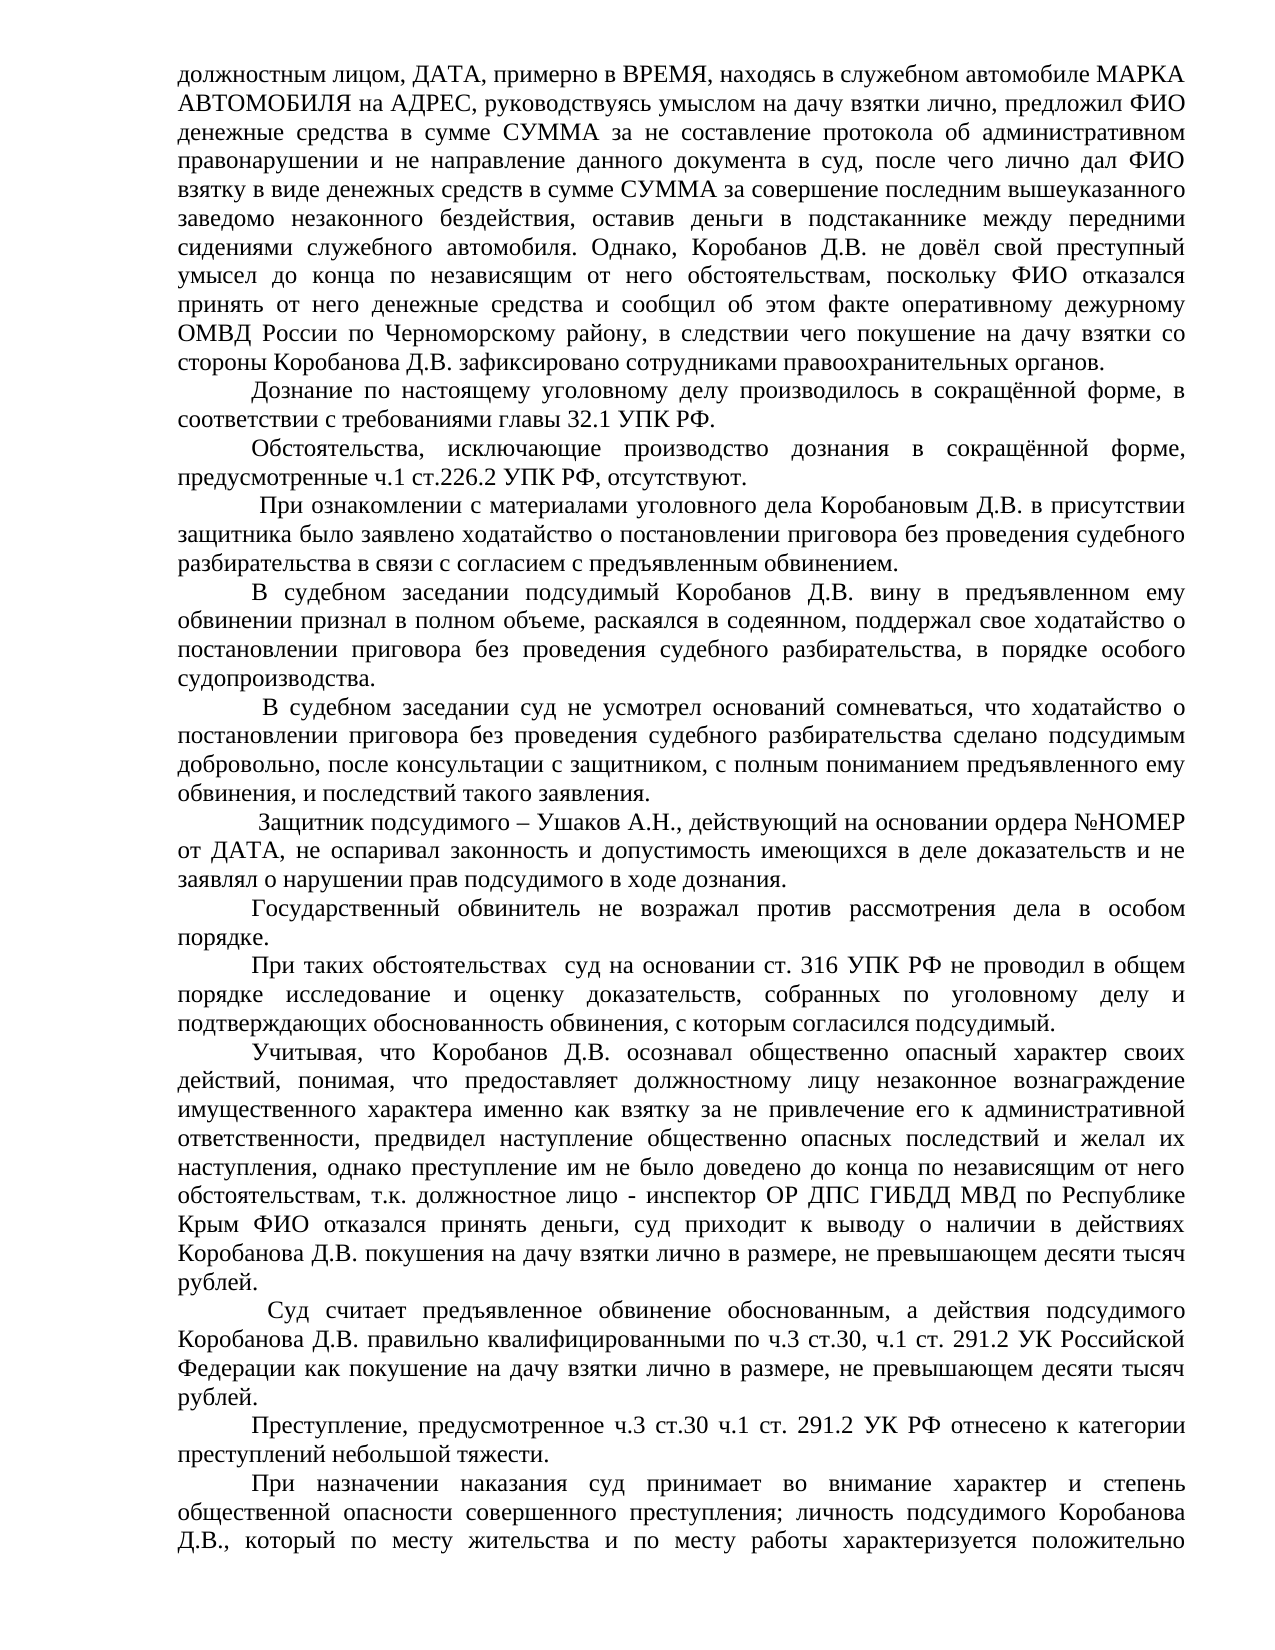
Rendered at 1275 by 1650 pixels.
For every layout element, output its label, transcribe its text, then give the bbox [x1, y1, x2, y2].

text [177, 1468, 1186, 1554]
text Защитник подсудимого – Ушаков А.Н., действующий на основании ордера №НОМЕР от ДАТА, не оспаривал законность и допустимость имеющихся в деле доказательств и не заявлял о нарушении прав подсудимого в ходе дознания. [177, 807, 1186, 893]
text В судебном заседании подсудимый Коробанов Д.В. вину в предъявленном ему обвинении признал в полном объеме, раскаялся в содеянном, поддержал свое ходатайство о постановлении приговора без проведения судебного разбирательства, в порядке особого судопроизводства. [177, 577, 1186, 692]
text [177, 59, 1186, 375]
text Преступление, предусмотренное ч.3 ст.30 ч.1 ст. 291.2 УК РФ отнесено к категории преступлений небольшой тяжести. [177, 1410, 1186, 1468]
text Суд считает предъявленное обвинение обоснованным, а действия подсудимого Коробанова Д.В. правильно квалифицированными по ч.3 ст.30, ч.1 ст. 291.2 УК Российской Федерации как покушение на дачу взятки лично в размере, не превышающем десяти тысяч рублей. [177, 1295, 1186, 1410]
text Государственный обвинитель не возражал против рассмотрения дела в особом порядке. [177, 893, 1186, 950]
text При таких обстоятельствах суд на основании ст. 316 УПК РФ не проводил в общем порядке исследование и оценку доказательств, собранных по уголовному делу и подтверждающих обоснованность обвинения, с которым согласился подсудимый. [177, 950, 1186, 1037]
text Дознание по настоящему уголовному делу производилось в сокращённой форме, в соответствии с требованиями главы 32.1 УПК РФ. [177, 375, 1186, 433]
text В судебном заседании суд не усмотрел оснований сомневаться, что ходатайство о постановлении приговора без проведения судебного разбирательства сделано подсудимым добровольно, после консультации с защитником, с полным пониманием предъявленного ему обвинения, и последствий такого заявления. [177, 692, 1186, 807]
text Учитывая, что Коробанов Д.В. осознавал общественно опасный характер своих действий, понимая, что предоставляет должностному лицу незаконное вознаграждение имущественного характера именно как взятку за не привлечение его к административной ответственности, предвидел наступление общественно опасных последствий и желал их наступления, однако преступление им не было доведено до конца по независящим от него обстоятельствам, т.к. должностное лицо - инспектор ОР ДПС ГИБДД МВД по Республике Крым ФИО отказался принять деньги, суд приходит к выводу о наличии в действиях Коробанова Д.В. покушения на дачу взятки лично в размере, не превышающем десяти тысяч рублей. [177, 1037, 1186, 1295]
text Обстоятельства, исключающие производство дознания в сокращённой форме, предусмотренные ч.1 ст.226.2 УПК РФ, отсутствуют. [177, 433, 1186, 490]
text При ознакомлении с материалами уголовного дела Коробановым Д.В. в присутствии защитника было заявлено ходатайство о постановлении приговора без проведения судебного разбирательства в связи с согласием с предъявленным обвинением. [177, 490, 1186, 577]
